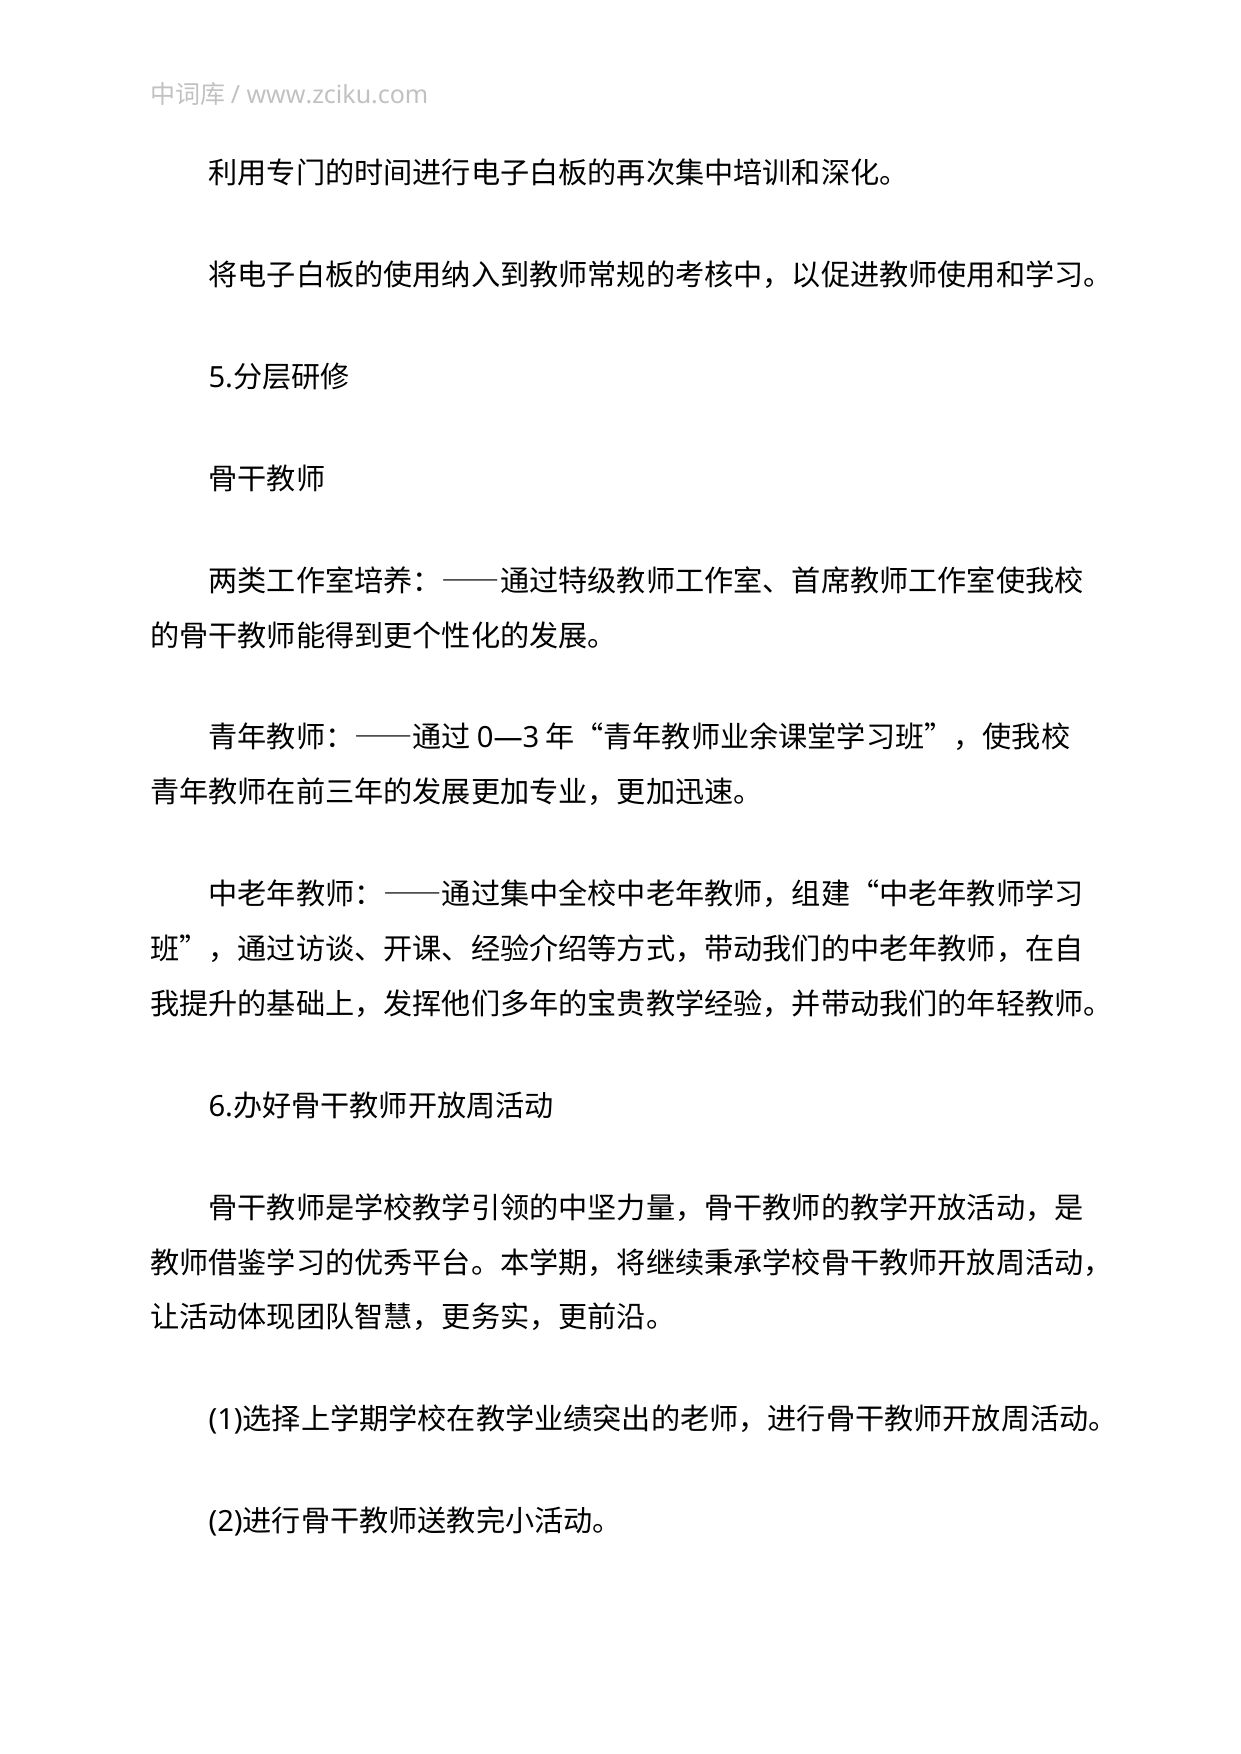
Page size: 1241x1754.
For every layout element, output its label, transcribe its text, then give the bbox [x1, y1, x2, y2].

text 青年教师：——通过0—3年“青年教师业余课堂学习班”，使我校青年教师在前三年的发展更加专业，更加迅速。 [150, 714, 1090, 811]
text 利用专门的时间进行电子白板的再次集中培训和深化。 [150, 150, 1090, 192]
text (1)选择上学期学校在教学业绩突出的老师，进行骨干教师开放周活动。 [150, 1396, 1090, 1438]
text 骨干教师 [150, 456, 1090, 498]
text 两类工作室培养：——通过特级教师工作室、首席教师工作室使我校的骨干教师能得到更个性化的发展。 [150, 557, 1090, 654]
text 将电子白板的使用纳入到教师常规的考核中，以促进教师使用和学习。 [150, 252, 1090, 294]
text 6.办好骨干教师开放周活动 [150, 1082, 1090, 1125]
text (2)进行骨干教师送教完小活动。 [150, 1498, 1090, 1540]
text 5.分层研修 [150, 353, 1090, 396]
text 骨干教师是学校教学引领的中坚力量，骨干教师的教学开放活动，是教师借鉴学习的优秀平台。本学期，将继续秉承学校骨干教师开放周活动，让活动体现团队智慧，更务实，更前沿。 [150, 1184, 1090, 1336]
text 中老年教师：——通过集中全校中老年教师，组建“中老年教师学习班”，通过访谈、开课、经验介绍等方式，带动我们的中老年教师，在自我提升的基础上，发挥他们多年的宝贵教学经验，并带动我们的年轻教师。 [150, 871, 1090, 1023]
